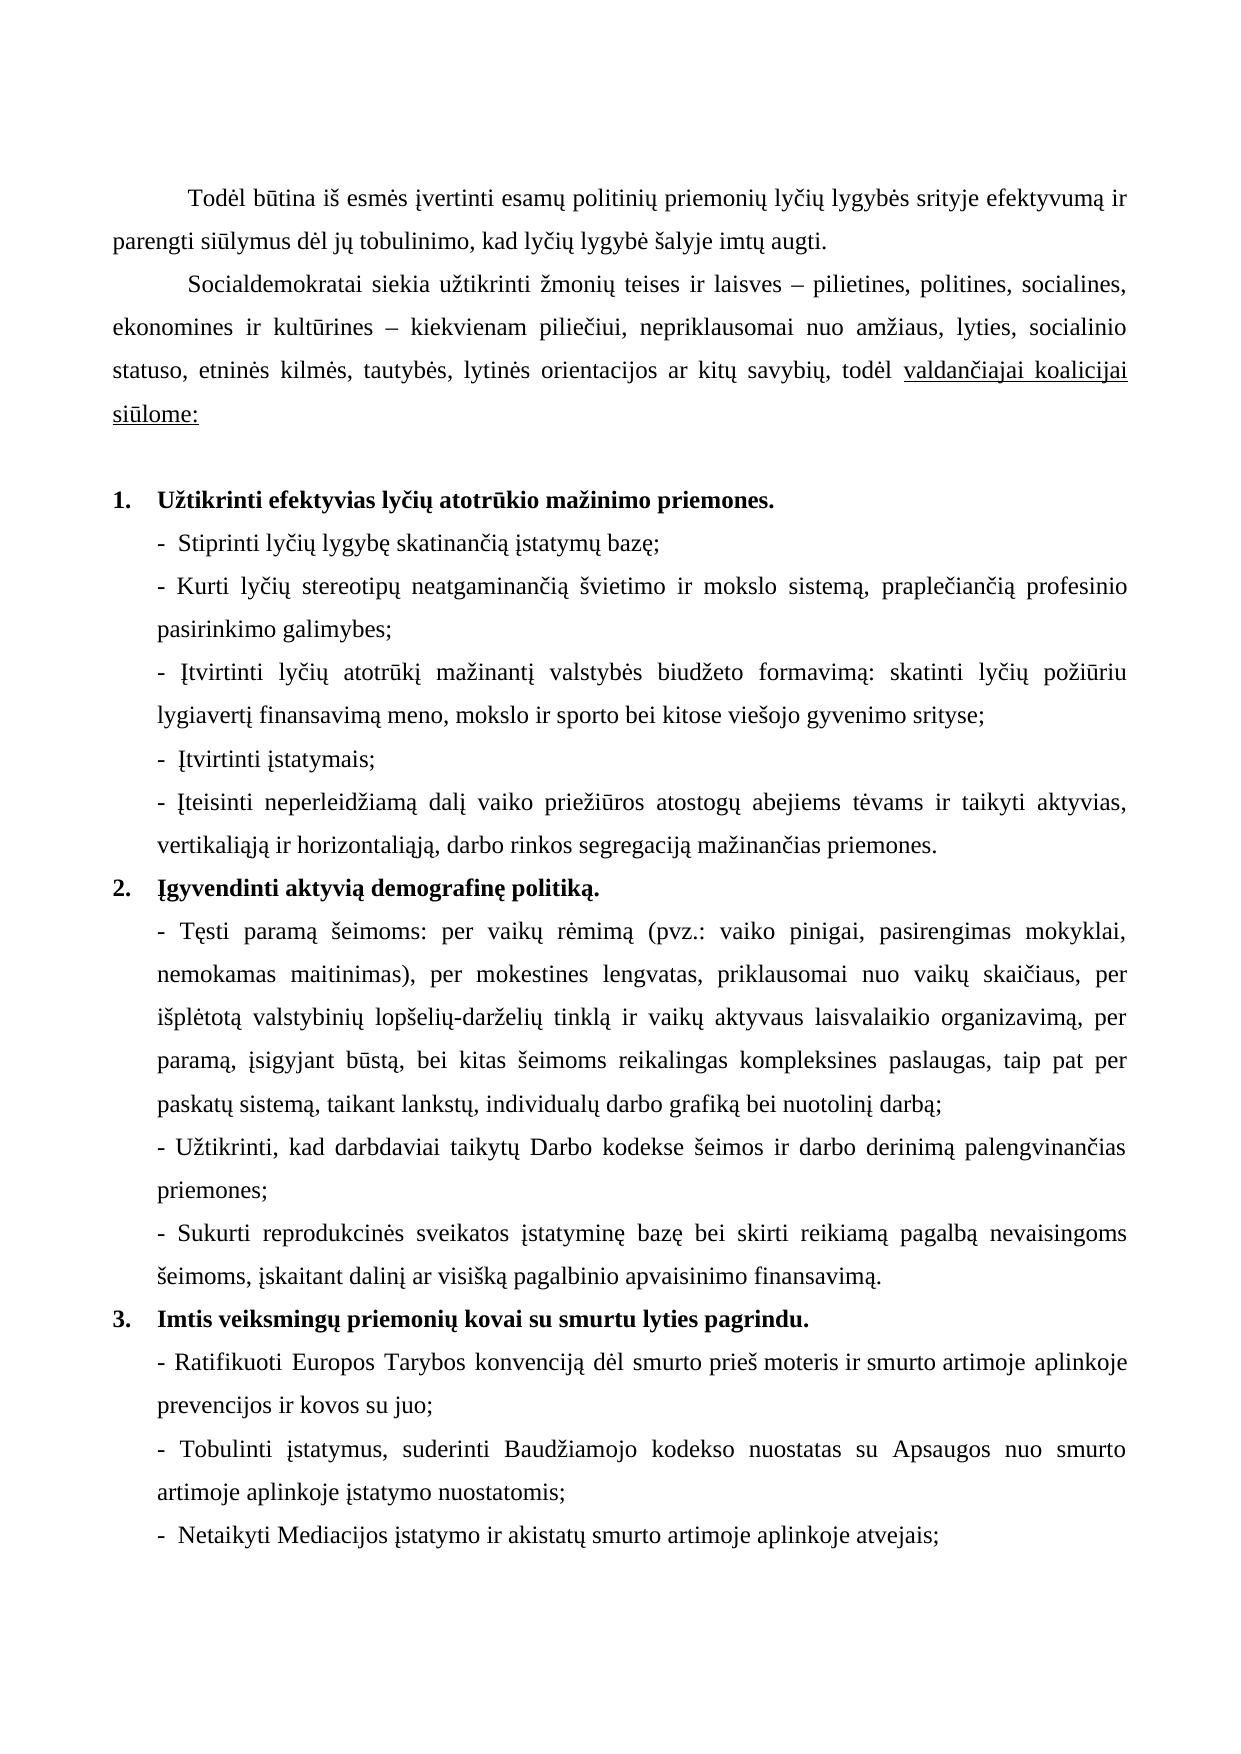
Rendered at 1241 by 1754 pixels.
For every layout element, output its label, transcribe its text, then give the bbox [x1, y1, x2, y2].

text Todėl būtina iš esmės įvertinti esamų politinių priemonių lyčių lygybės srityje efektyvumą ir parengti siūlymus dėl jų tobulinimo, kad lyčių lygybė šalyje imtų augti. [112, 183, 1128, 255]
text - Tęsti paramą šeimoms: per vaikų rėmimą (pvz.: vaiko pinigai, pasirengimas mokyklai, nemokamas maitinimas), per mokestines lengvatas, priklausomai nuo vaikų skaičiaus, per išplėtotą valstybinių lopšelių-darželių tinklą ir vaikų aktyvaus laisvalaikio organizavimą, per paramą, įsigyjant būstą, bei kitas šeimoms reikalingas kompleksines paslaugas, taip pat per paskatų sistemą, taikant lankstų, individualų darbo grafiką bei nuotolinį darbą; [157, 916, 1128, 1117]
text - Sukurti reprodukcinės sveikatos įstatyminę bazę bei skirti reikiamą pagalbą nevaisingoms šeimoms, įskaitant dalinį ar visišką pagalbinio apvaisinimo finansavimą. [157, 1218, 1128, 1290]
text - Ratifikuoti Europos Tarybos konvenciją dėl smurto prieš moteris ir smurto artimoje aplinkoje prevencijos ir kovos su juo; [157, 1347, 1128, 1419]
text - Įtvirtinti lyčių atotrūkį mažinantį valstybės biudžeto formavimą: skatinti lyčių požiūriu lygiavertį finansavimą meno, mokslo ir sporto bei kitose viešojo gyvenimo srityse; [157, 657, 1128, 729]
text - Tobulinti įstatymus, suderinti Baudžiamojo kodekso nuostatas su Apsaugos nuo smurto artimoje aplinkoje įstatymo nuostatomis; [157, 1434, 1128, 1506]
text - Netaikyti Mediacijos įstatymo ir akistatų smurto artimoje aplinkoje atvejais; [157, 1520, 1128, 1549]
list Užtikrinti efektyvias lyčių atotrūkio mažinimo priemones. [112, 485, 1128, 514]
text - Stiprinti lyčių lygybę skatinančią įstatymų bazę; [157, 528, 1128, 557]
text - Kurti lyčių stereotipų neatgaminančią švietimo ir mokslo sistemą, praplečiančią profesinio pasirinkimo galimybes; [157, 571, 1128, 643]
text - Užtikrinti, kad darbdaviai taikytų Darbo kodekse šeimos ir darbo derinimą palengvinančias priemones; [157, 1132, 1128, 1204]
text - Įtvirtinti įstatymais; [157, 744, 1128, 772]
text - Įteisinti neperleidžiamą dalį vaiko priežiūros atostogų abejiems tėvams ir taikyti aktyvias, vertikaliąją ir horizontaliąją, darbo rinkos segregaciją mažinančias priemones. [157, 787, 1128, 859]
list Imtis veiksmingų priemonių kovai su smurtu lyties pagrindu. [112, 1304, 1128, 1333]
list Įgyvendinti aktyvią demografinę politiką. [112, 873, 1128, 902]
text Socialdemokratai siekia užtikrinti žmonių teises ir laisves – pilietines, politines, socialines, ekonomines ir kultūrines – kiekvienam piliečiui, nepriklausomai nuo amžiaus, lyties, socialinio statuso, etninės kilmės, tautybės, lytinės orientacijos ar kitų savybių, todėl valdančiajai koalicijai siūlome: [112, 269, 1128, 427]
